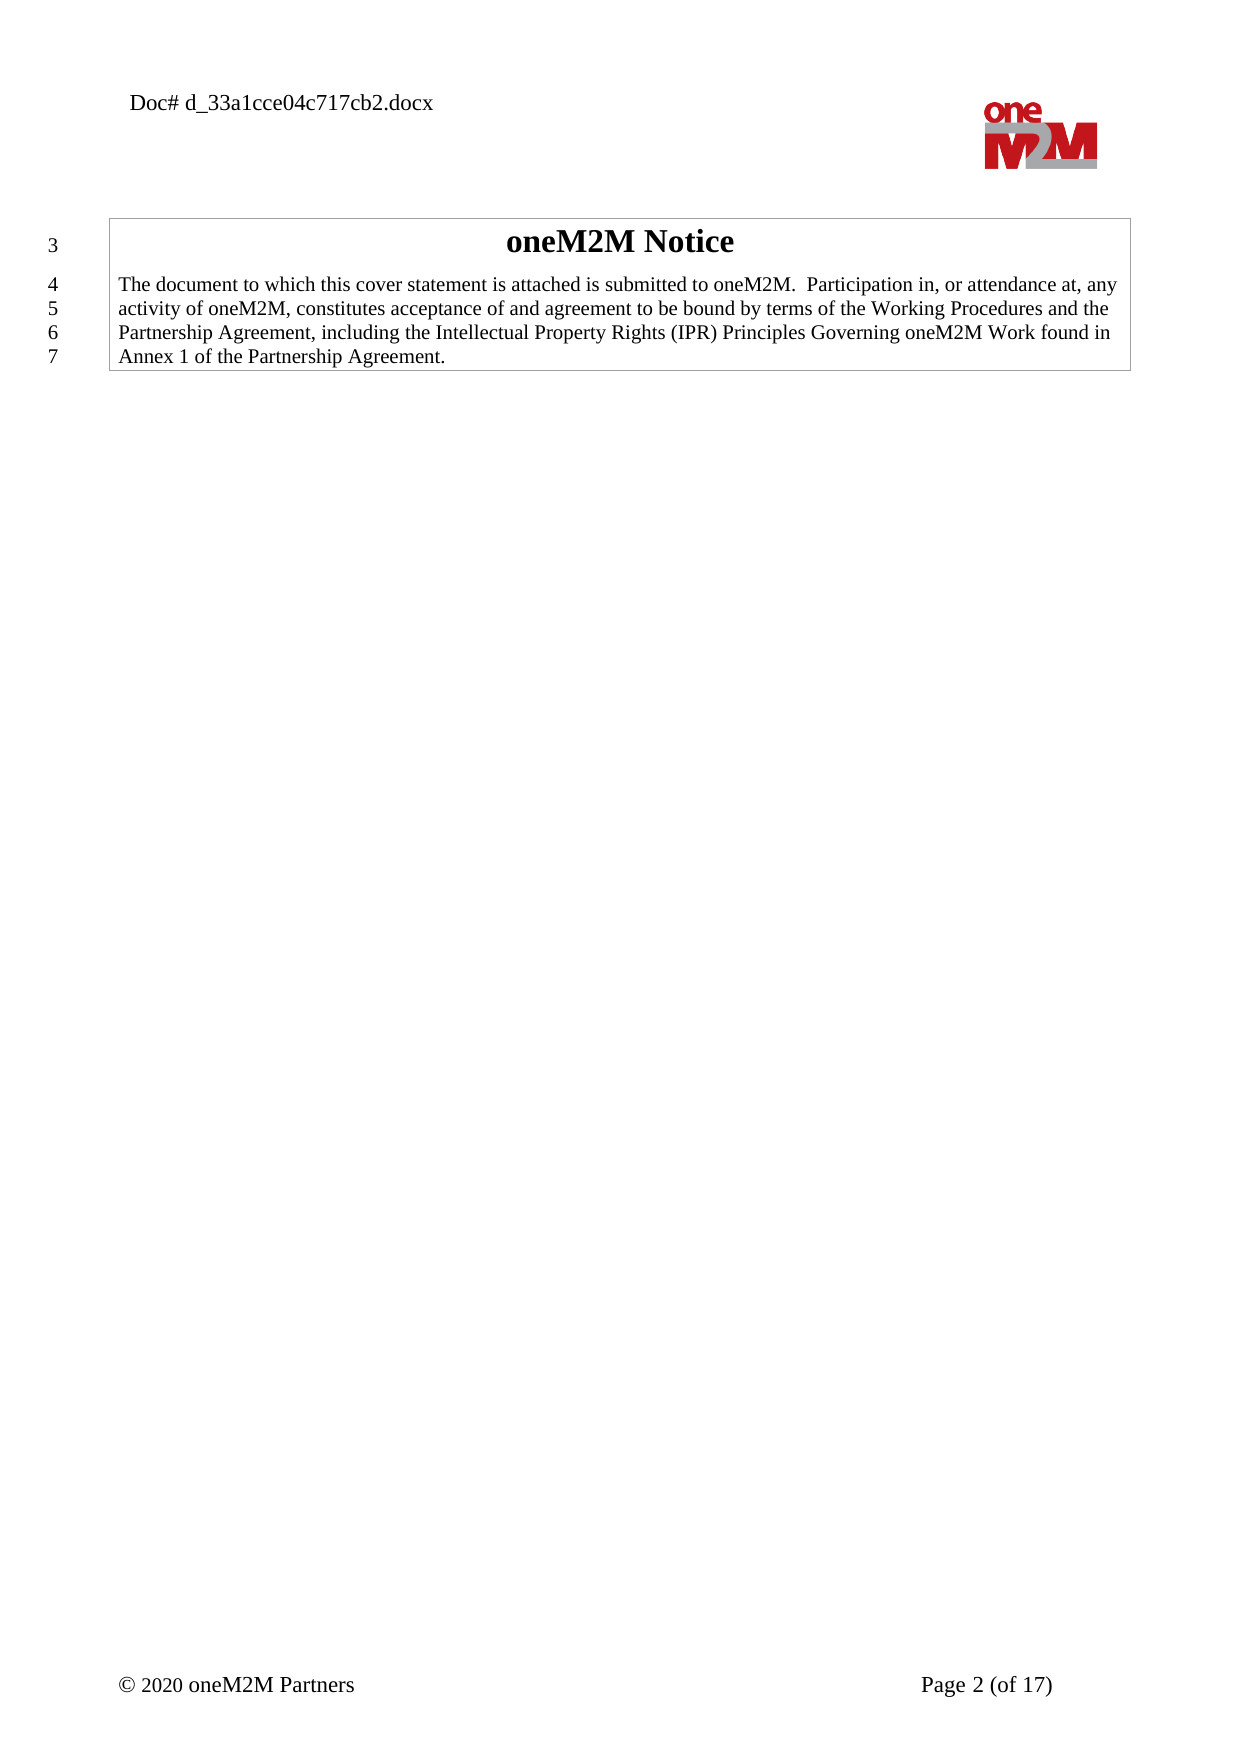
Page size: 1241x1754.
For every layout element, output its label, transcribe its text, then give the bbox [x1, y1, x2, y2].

text The document to which this cover statement is attached is submitted to oneM2M. Participation in, or attendance at, any activity of oneM2M, constitutes acceptance of and agreement to be bound by terms of the Working Procedures and the Partnership Agreement, including the Intellectual Property Rights (IPR) Principles Governing oneM2M Work found in Annex 1 of the Partnership Agreement. [110, 268, 1130, 370]
text oneM2M Notice [110, 219, 1130, 259]
picture [970, 88, 1111, 184]
